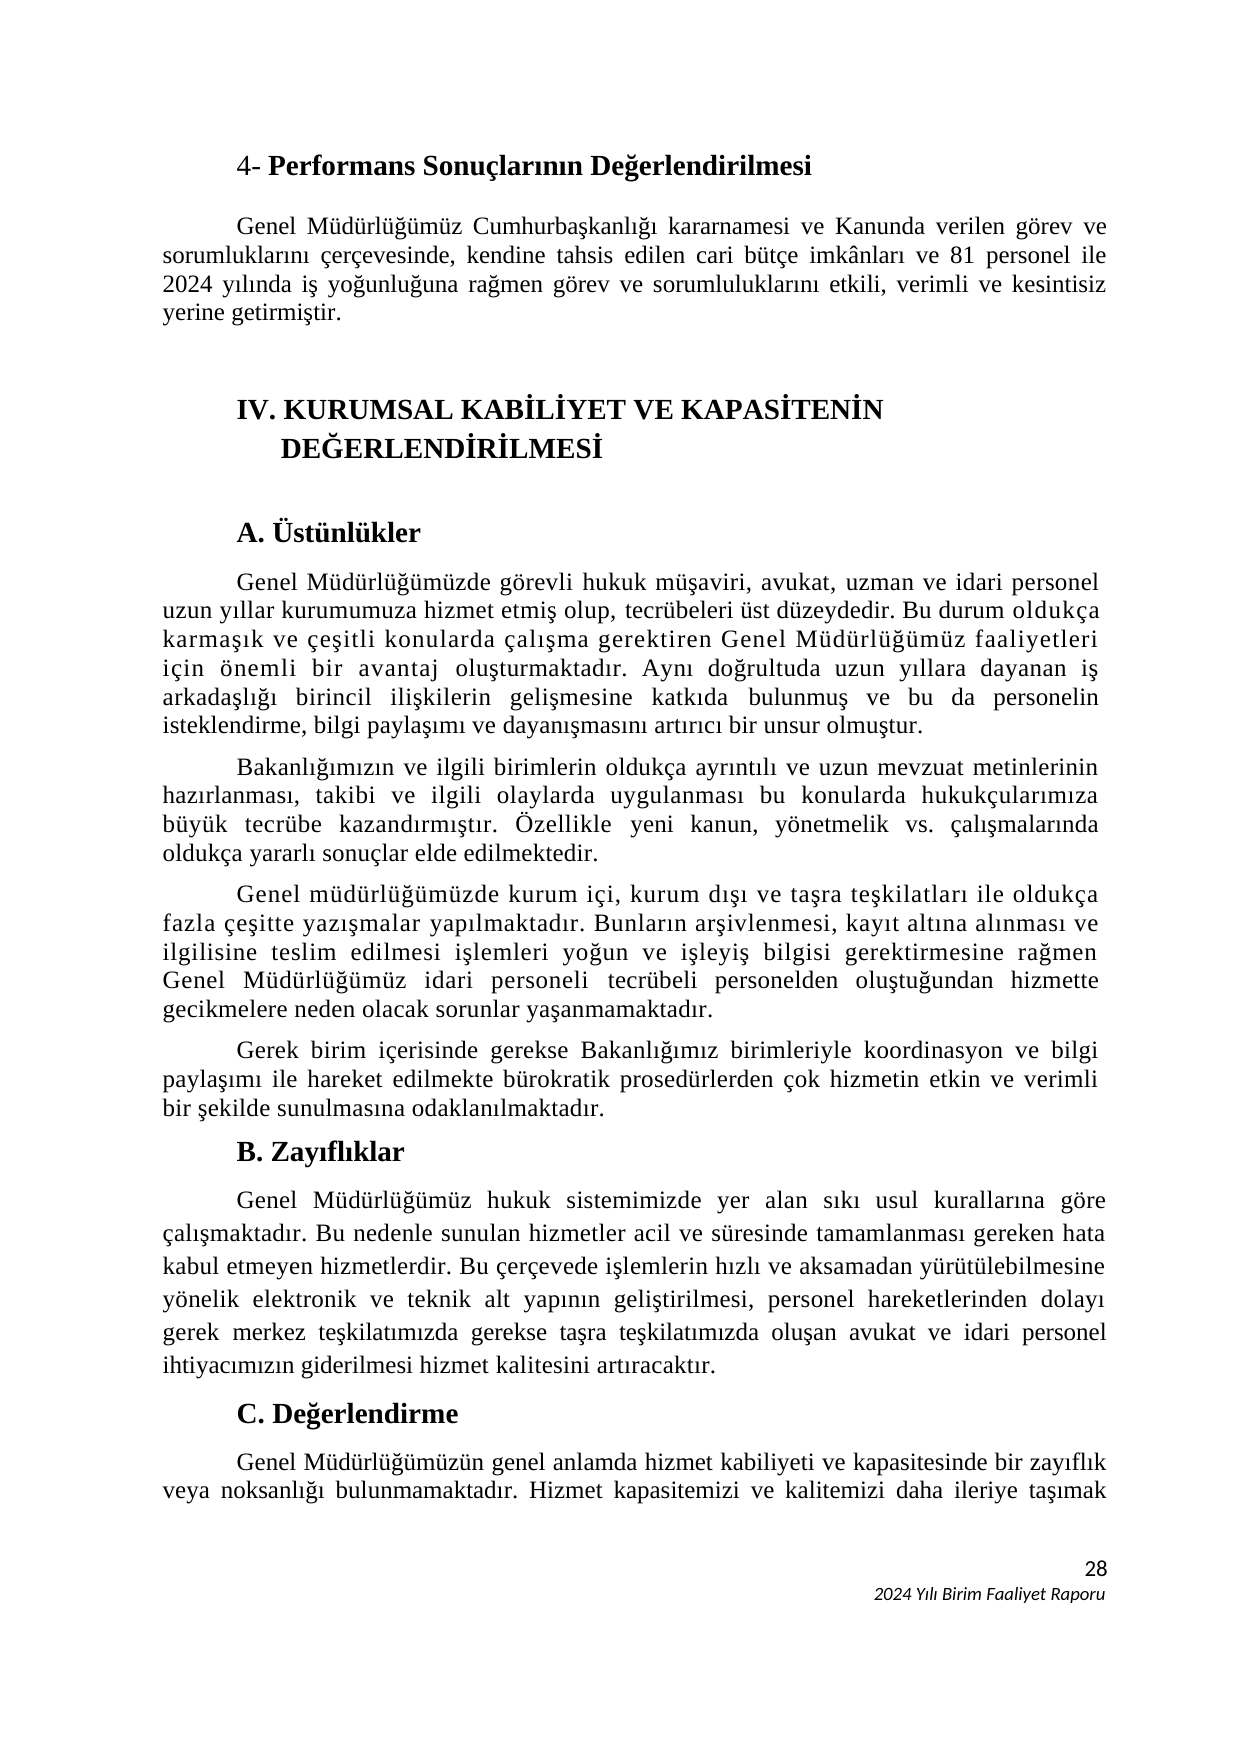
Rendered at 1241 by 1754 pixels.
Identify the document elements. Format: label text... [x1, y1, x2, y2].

subtitle IV. KURUMSAL KABİLİYET VE KAPASİTENİN DEĞERLENDİRİLMESİ [236, 392, 1107, 464]
subtitle A. Üstünlükler [162, 516, 1107, 549]
text Genel Müdürlüğümüzde görevli hukuk müşaviri, avukat, uzman ve idari personel uzun yıllar kurumumuza hizmet etmiş olup, tecrübeleri üst düzeydedir. Bu durum oldukça karmaşık ve çeşitli konularda çalışma gerektiren Genel Müdürlüğümüz faaliyetleri için önemli bir avantaj oluşturmaktadır. Aynı doğrultuda uzun yıllara dayanan iş arkadaşlığı birincil ilişkilerin gelişmesine katkıda bulunmuş ve bu da personelin isteklendirme, bilgi paylaşımı ve dayanışmasını artırıcı bir unsur olmuştur. [162, 567, 1100, 739]
text Gerek birim içerisinde gerekse Bakanlığımız birimleriyle koordinasyon ve bilgi paylaşımı ile hareket edilmekte bürokratik prosedürlerden çok hizmetin etkin ve verimli bir şekilde sunulmasına odaklanılmaktadır. [162, 1035, 1100, 1122]
text Genel müdürlüğümüzde kurum içi, kurum dışı ve taşra teşkilatları ile oldukça fazla çeşitte yazışmalar yapılmaktadır. Bunların arşivlenmesi, kayıt altına alınması ve ilgilisine teslim edilmesi işlemleri yoğun ve işleyiş bilgisi gerektirmesine rağmen Genel Müdürlüğümüz idari personeli tecrübeli personelden oluştuğundan hizmette gecikmelere neden olacak sorunlar yaşanmamaktadır. [162, 879, 1100, 1023]
text Genel Müdürlüğümüz hukuk sistemimizde yer alan sıkı usul kurallarına göre çalışmaktadır. Bu nedenle sunulan hizmetler acil ve süresinde tamamlanması gereken hata kabul etmeyen hizmetlerdir. Bu çerçevede işlemlerin hızlı ve aksamadan yürütülebilmesine yönelik elektronik ve teknik alt yapının geliştirilmesi, personel hareketlerinden dolayı gerek merkez teşkilatımızda gerekse taşra teşkilatımızda oluşan avukat ve idari personel ihtiyacımızın giderilmesi hizmet kalitesini artıracaktır. [162, 1185, 1107, 1379]
subtitle 4- Performans Sonuçlarının Değerlendirilmesi [162, 148, 1107, 181]
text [162, 1447, 1107, 1504]
text Genel Müdürlüğümüz Cumhurbaşkanlığı kararnamesi ve Kanunda verilen görev ve sorumluklarını çerçevesinde, kendine tahsis edilen cari bütçe imkânları ve 81 personel ile 2024 yılında iş yoğunluğuna rağmen görev ve sorumluluklarını etkili, verimli ve kesintisiz yerine getirmiştir. [162, 211, 1107, 326]
text Bakanlığımızın ve ilgili birimlerin oldukça ayrıntılı ve uzun mevzuat metinlerinin hazırlanması, takibi ve ilgili olaylarda uygulanması bu konularda hukukçularımıza büyük tecrübe kazandırmıştır. Özellikle yeni kanun, yönetmelik vs. çalışmalarında oldukça yararlı sonuçlar elde edilmektedir. [162, 752, 1100, 867]
subtitle C. Değerlendirme [162, 1396, 1107, 1429]
subtitle B. Zayıflıklar [162, 1134, 1107, 1168]
